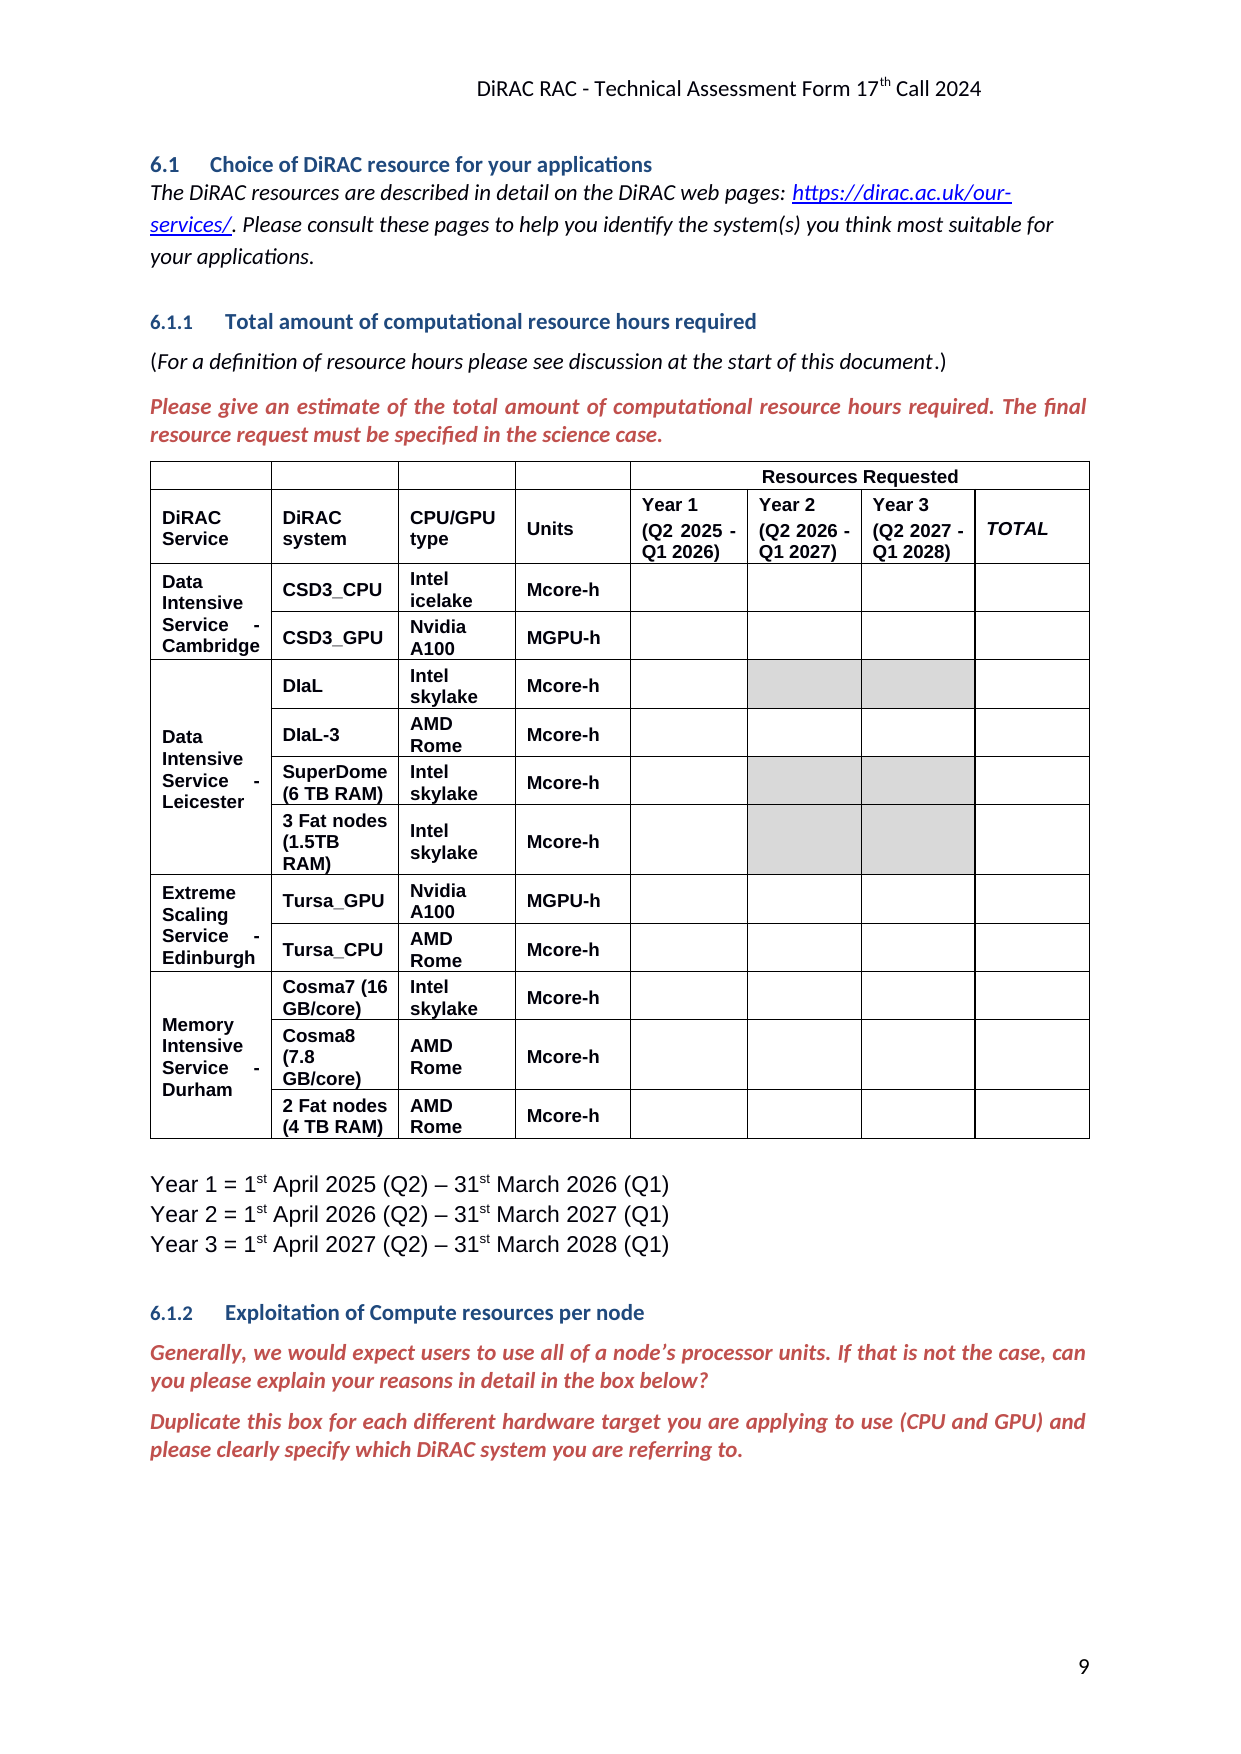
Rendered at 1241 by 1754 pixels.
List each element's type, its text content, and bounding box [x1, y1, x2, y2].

table_cell [976, 757, 1089, 804]
table_header [399, 462, 515, 489]
table_cell Tursa_GPU [272, 875, 398, 923]
text Year 1 = 1st April 2025 (Q2) – 31st March 2026 (Q1) [150, 1171, 1090, 1197]
table_cell [748, 1020, 861, 1089]
table_cell [976, 564, 1089, 611]
table_cell [631, 1020, 747, 1089]
table_cell Year 2 (Q2 2026 - Q1 2027) [748, 490, 861, 563]
table_cell CPU/GPU type [399, 490, 515, 563]
table_cell [862, 1090, 974, 1137]
table_cell CSD3_GPU [272, 612, 398, 659]
table_cell [976, 709, 1089, 756]
table_cell [976, 972, 1089, 1019]
table_cell [748, 612, 861, 659]
text (For a definition of resource hours please see discussion at the start of this document.) [150, 347, 1090, 375]
table_cell AMD Rome [399, 1090, 515, 1137]
table_header Resources Requested [631, 462, 1089, 489]
table_cell [748, 875, 861, 923]
table_cell [976, 805, 1089, 874]
table_cell Mcore-h [516, 805, 630, 874]
table_cell [976, 875, 1089, 923]
table_cell Nvidia A100 [399, 612, 515, 659]
table_cell [976, 1090, 1089, 1137]
table_cell [862, 924, 974, 971]
table_cell [631, 612, 747, 659]
table_cell [862, 660, 974, 708]
table_cell [976, 660, 1089, 708]
table_header [272, 462, 398, 489]
table_cell [748, 757, 861, 804]
table_cell [631, 1090, 747, 1137]
table_cell [862, 709, 974, 756]
table_cell [631, 564, 747, 611]
table_cell [748, 660, 861, 708]
table_cell [631, 805, 747, 874]
table_cell Intel skylake [399, 757, 515, 804]
table_cell Mcore-h [516, 1020, 630, 1089]
text Duplicate this box for each different hardware target you are applying to use (CPU and GPU) and please clearly specify which DiRAC system you are referring to. [150, 1407, 1090, 1463]
subtitle Total amount of computational resource hours required [150, 307, 1090, 335]
table_cell [862, 1020, 974, 1089]
table_cell Year 3 (Q2 2027 - Q1 2028) [862, 490, 974, 563]
table_cell DiRAC Service [151, 490, 271, 563]
table_cell DiRAC system [272, 490, 398, 563]
table_cell Intel skylake [399, 660, 515, 708]
table_cell Intel skylake [399, 805, 515, 874]
table_cell Mcore-h [516, 757, 630, 804]
table_cell Mcore-h [516, 1090, 630, 1137]
table_cell Units [516, 490, 630, 563]
table_cell [631, 757, 747, 804]
table_cell Tursa_CPU [272, 924, 398, 971]
table_cell Mcore-h [516, 924, 630, 971]
table_cell SuperDome (6 TB RAM) [272, 757, 398, 804]
table_cell [631, 709, 747, 756]
table_cell [748, 709, 861, 756]
table_cell Cosma8 (7.8 GB/core) [272, 1020, 398, 1089]
table_cell AMD Rome [399, 709, 515, 756]
text Year 2 = 1st April 2026 (Q2) – 31st March 2027 (Q1) [150, 1201, 1090, 1227]
table_cell [862, 875, 974, 923]
table_cell AMD Rome [399, 1020, 515, 1089]
text Please give an estimate of the total amount of computational resource hours required. The final resource request must be specified in the science case. [150, 392, 1090, 448]
table_cell [862, 805, 974, 874]
table_cell AMD Rome [399, 924, 515, 971]
table_cell DIaL [272, 660, 398, 708]
table_cell [748, 972, 861, 1019]
table_header [516, 462, 630, 489]
table_cell [631, 924, 747, 971]
table_cell Mcore-h [516, 564, 630, 611]
table_cell Mcore-h [516, 660, 630, 708]
table_cell [862, 972, 974, 1019]
table_cell Mcore-h [516, 709, 630, 756]
table_cell [631, 660, 747, 708]
table_cell [748, 564, 861, 611]
table_header [151, 462, 271, 489]
table_cell Data Intensive Service - Cambridge [151, 564, 271, 659]
table_cell Intel skylake [399, 972, 515, 1019]
table_cell [976, 612, 1089, 659]
table_cell Nvidia A100 [399, 875, 515, 923]
text The DiRAC resources are described in detail on the DiRAC web pages: https://dirac.ac.uk/our-services/. Please consult these pages to help you identify the system(s) you think most suitable for your applications. [150, 178, 1090, 270]
table_cell CSD3_CPU [272, 564, 398, 611]
table_cell Cosma7 (16 GB/core) [272, 972, 398, 1019]
table_cell Year 1 (Q2 2025 - Q1 2026) [631, 490, 747, 563]
table_cell [862, 612, 974, 659]
subtitle Exploitation of Compute resources per node [150, 1298, 1090, 1326]
table_cell TOTAL [976, 490, 1089, 563]
table_cell [862, 757, 974, 804]
table_cell Data Intensive Service - Leicester [151, 660, 271, 874]
table_cell [631, 875, 747, 923]
table_cell MGPU-h [516, 612, 630, 659]
table_cell DIaL-3 [272, 709, 398, 756]
table_cell Extreme Scaling Service - Edinburgh [151, 875, 271, 971]
table_cell Intel icelake [399, 564, 515, 611]
table_cell MGPU-h [516, 875, 630, 923]
text Generally, we would expect users to use all of a node’s processor units. If that is not the case, can you please explain your reasons in detail in the box below? [150, 1338, 1090, 1394]
table_cell [748, 805, 861, 874]
table_cell 3 Fat nodes (1.5TB RAM) [272, 805, 398, 874]
table_cell [862, 564, 974, 611]
table_cell [631, 972, 747, 1019]
subtitle Choice of DiRAC resource for your applications [150, 150, 1090, 178]
table_cell 2 Fat nodes (4 TB RAM) [272, 1090, 398, 1137]
table_cell [976, 924, 1089, 971]
table_cell [976, 1020, 1089, 1089]
text Year 3 = 1st April 2027 (Q2) – 31st March 2028 (Q1) [150, 1231, 1090, 1257]
table_cell [748, 924, 861, 971]
table_cell Memory Intensive Service - Durham [151, 972, 271, 1137]
table_cell Mcore-h [516, 972, 630, 1019]
table_cell [748, 1090, 861, 1137]
